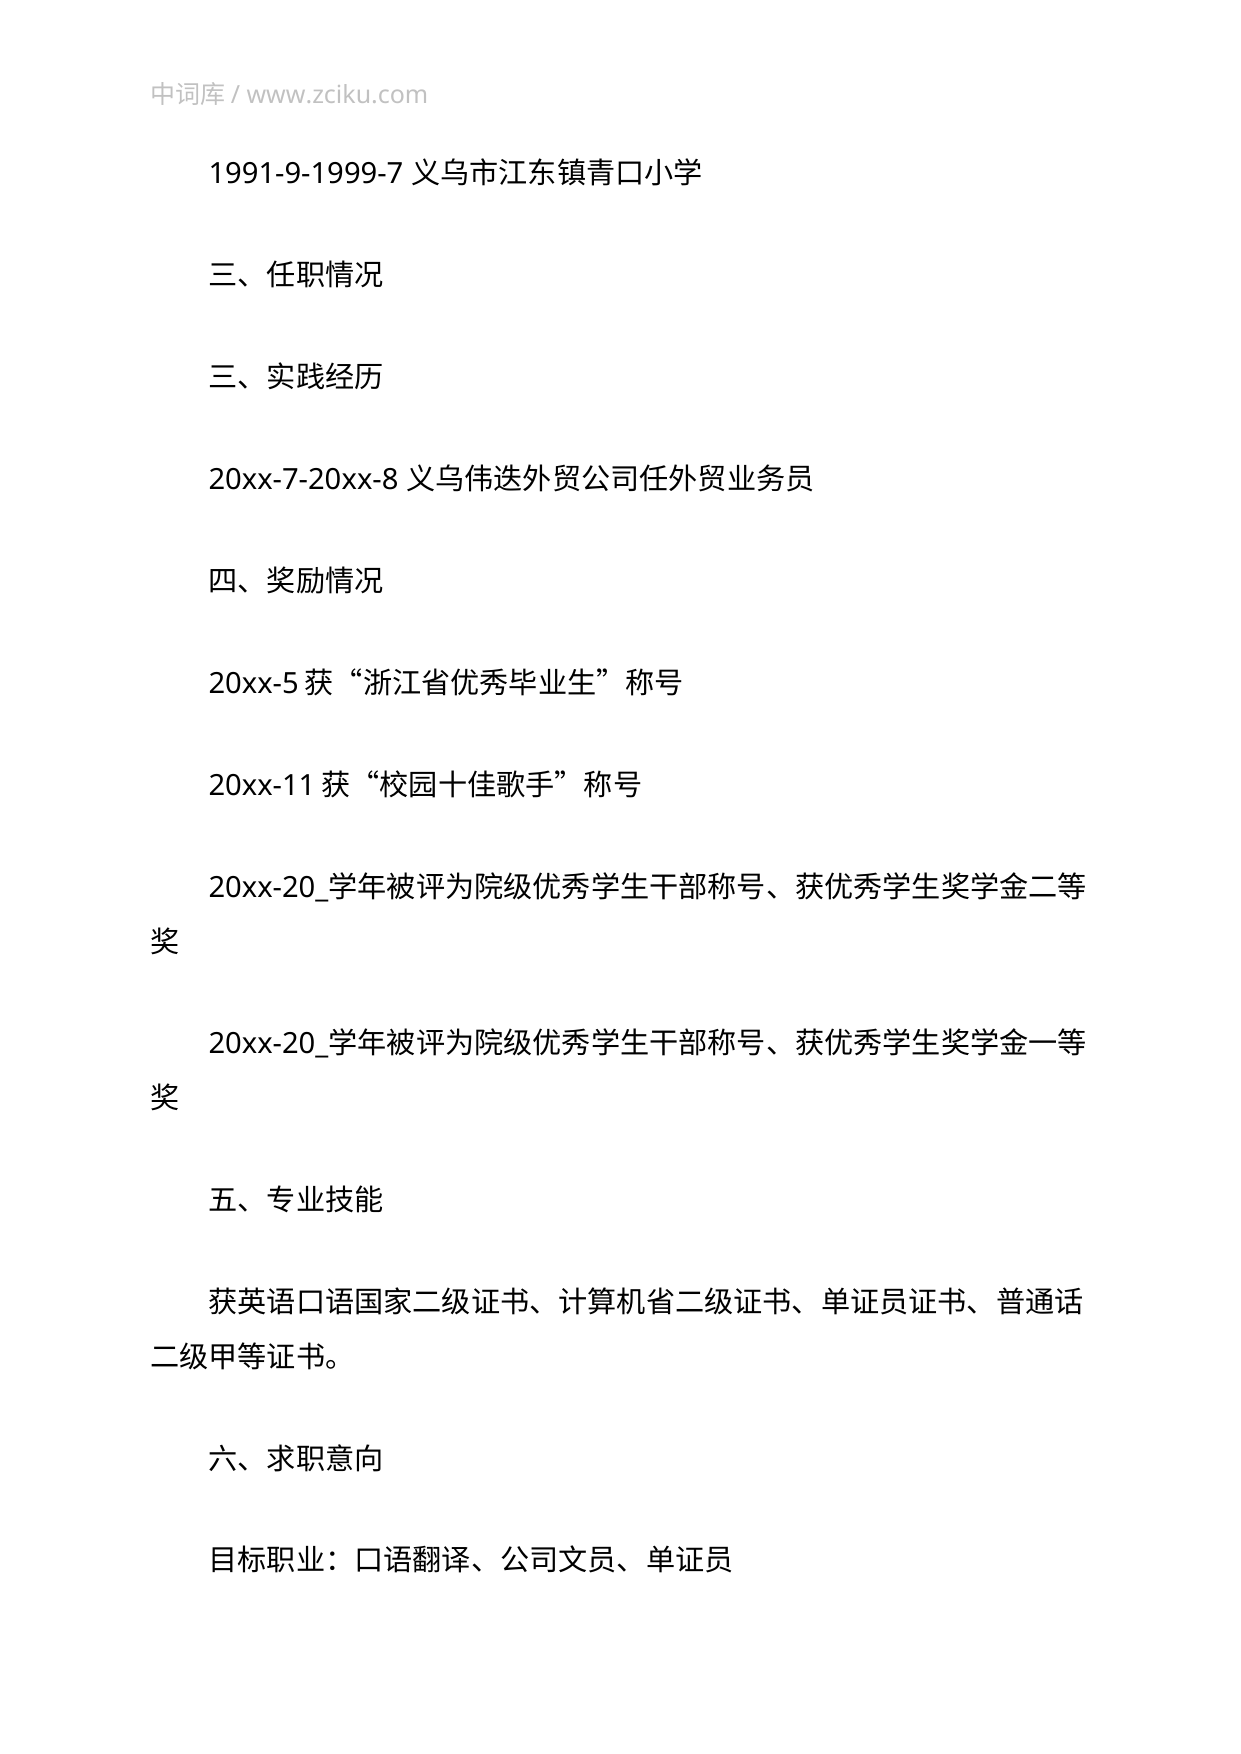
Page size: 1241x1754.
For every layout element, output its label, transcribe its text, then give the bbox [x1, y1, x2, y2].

text 20xx-5获“浙江省优秀毕业生”称号 [150, 659, 1090, 702]
text 20xx-20_学年被评为院级优秀学生干部称号、获优秀学生奖学金二等奖 [150, 863, 1090, 961]
text 四、奖励情况 [150, 557, 1090, 600]
text 目标职业：口语翻译、公司文员、单证员 [150, 1537, 1090, 1579]
text 三、任职情况 [150, 252, 1090, 294]
text 1991-9-1999-7 义乌市江东镇青口小学 [150, 150, 1090, 192]
text 五、专业技能 [150, 1177, 1090, 1219]
text 三、实践经历 [150, 354, 1090, 396]
text 20xx-20_学年被评为院级优秀学生干部称号、获优秀学生奖学金一等奖 [150, 1020, 1090, 1117]
text 20xx-7-20xx-8 义乌伟迭外贸公司任外贸业务员 [150, 456, 1090, 498]
text 六、求职意向 [150, 1435, 1090, 1477]
text 20xx-11获“校园十佳歌手”称号 [150, 761, 1090, 804]
text 获英语口语国家二级证书、计算机省二级证书、单证员证书、普通话二级甲等证书。 [150, 1278, 1090, 1376]
